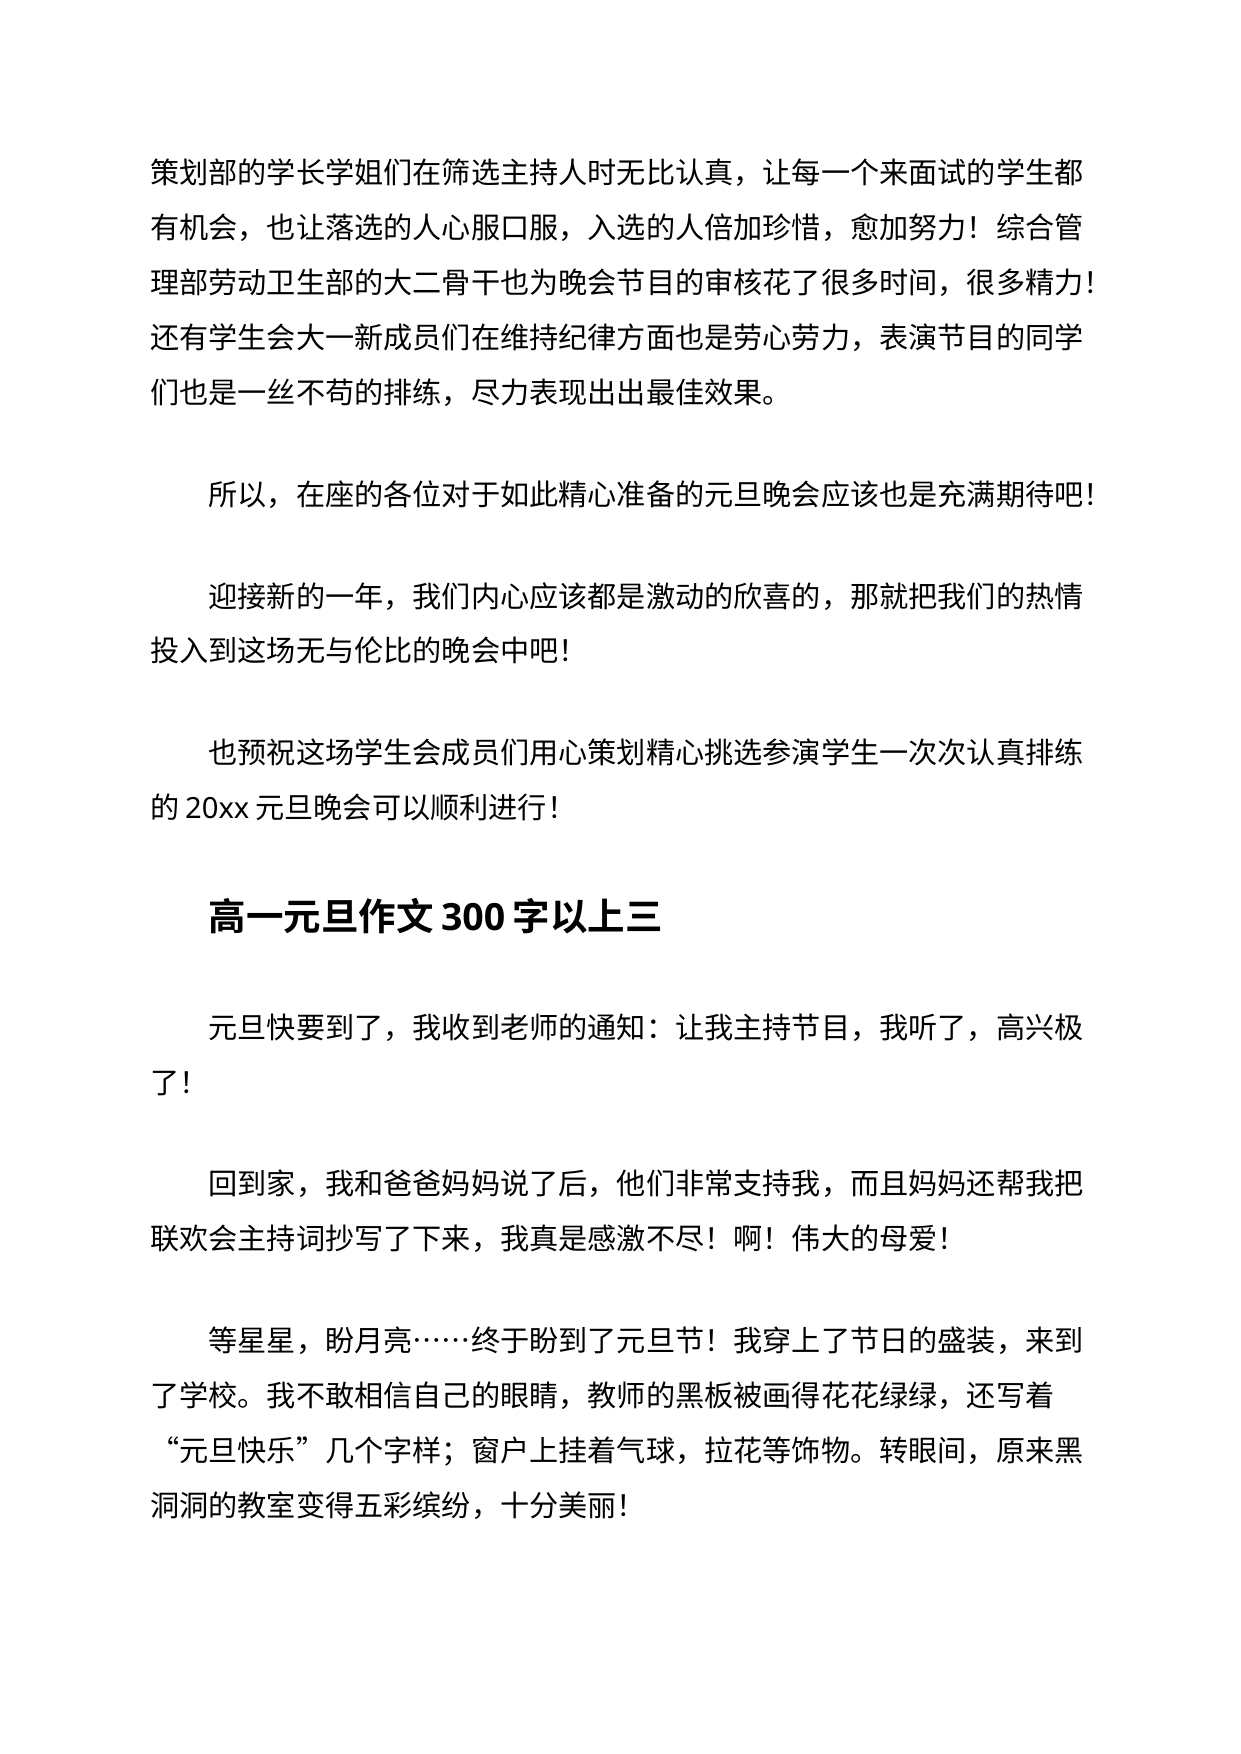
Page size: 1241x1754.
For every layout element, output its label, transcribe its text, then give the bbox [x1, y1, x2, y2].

text 高一元旦作文300字以上三 [150, 887, 1090, 941]
text 迎接新的一年，我们内心应该都是激动的欣喜的，那就把我们的热情投入到这场无与伦比的晚会中吧！ [150, 573, 1090, 670]
text 等星星，盼月亮……终于盼到了元旦节！我穿上了节日的盛装，来到了学校。我不敢相信自己的眼睛，教师的黑板被画得花花绿绿，还写着“元旦快乐”几个字样；窗户上挂着气球，拉花等饰物。转眼间，原来黑洞洞的教室变得五彩缤纷，十分美丽！ [150, 1318, 1090, 1524]
text 元旦快要到了，我收到老师的通知：让我主持节目，我听了，高兴极了！ [150, 1004, 1090, 1101]
text 所以，在座的各位对于如此精心准备的元旦晚会应该也是充满期待吧！ [150, 471, 1090, 514]
text 也预祝这场学生会成员们用心策划精心挑选参演学生一次次认真排练的20xx元旦晚会可以顺利进行！ [150, 730, 1090, 827]
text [150, 150, 1090, 412]
text 回到家，我和爸爸妈妈说了后，他们非常支持我，而且妈妈还帮我把联欢会主持词抄写了下来，我真是感激不尽！啊！伟大的母爱！ [150, 1161, 1090, 1258]
